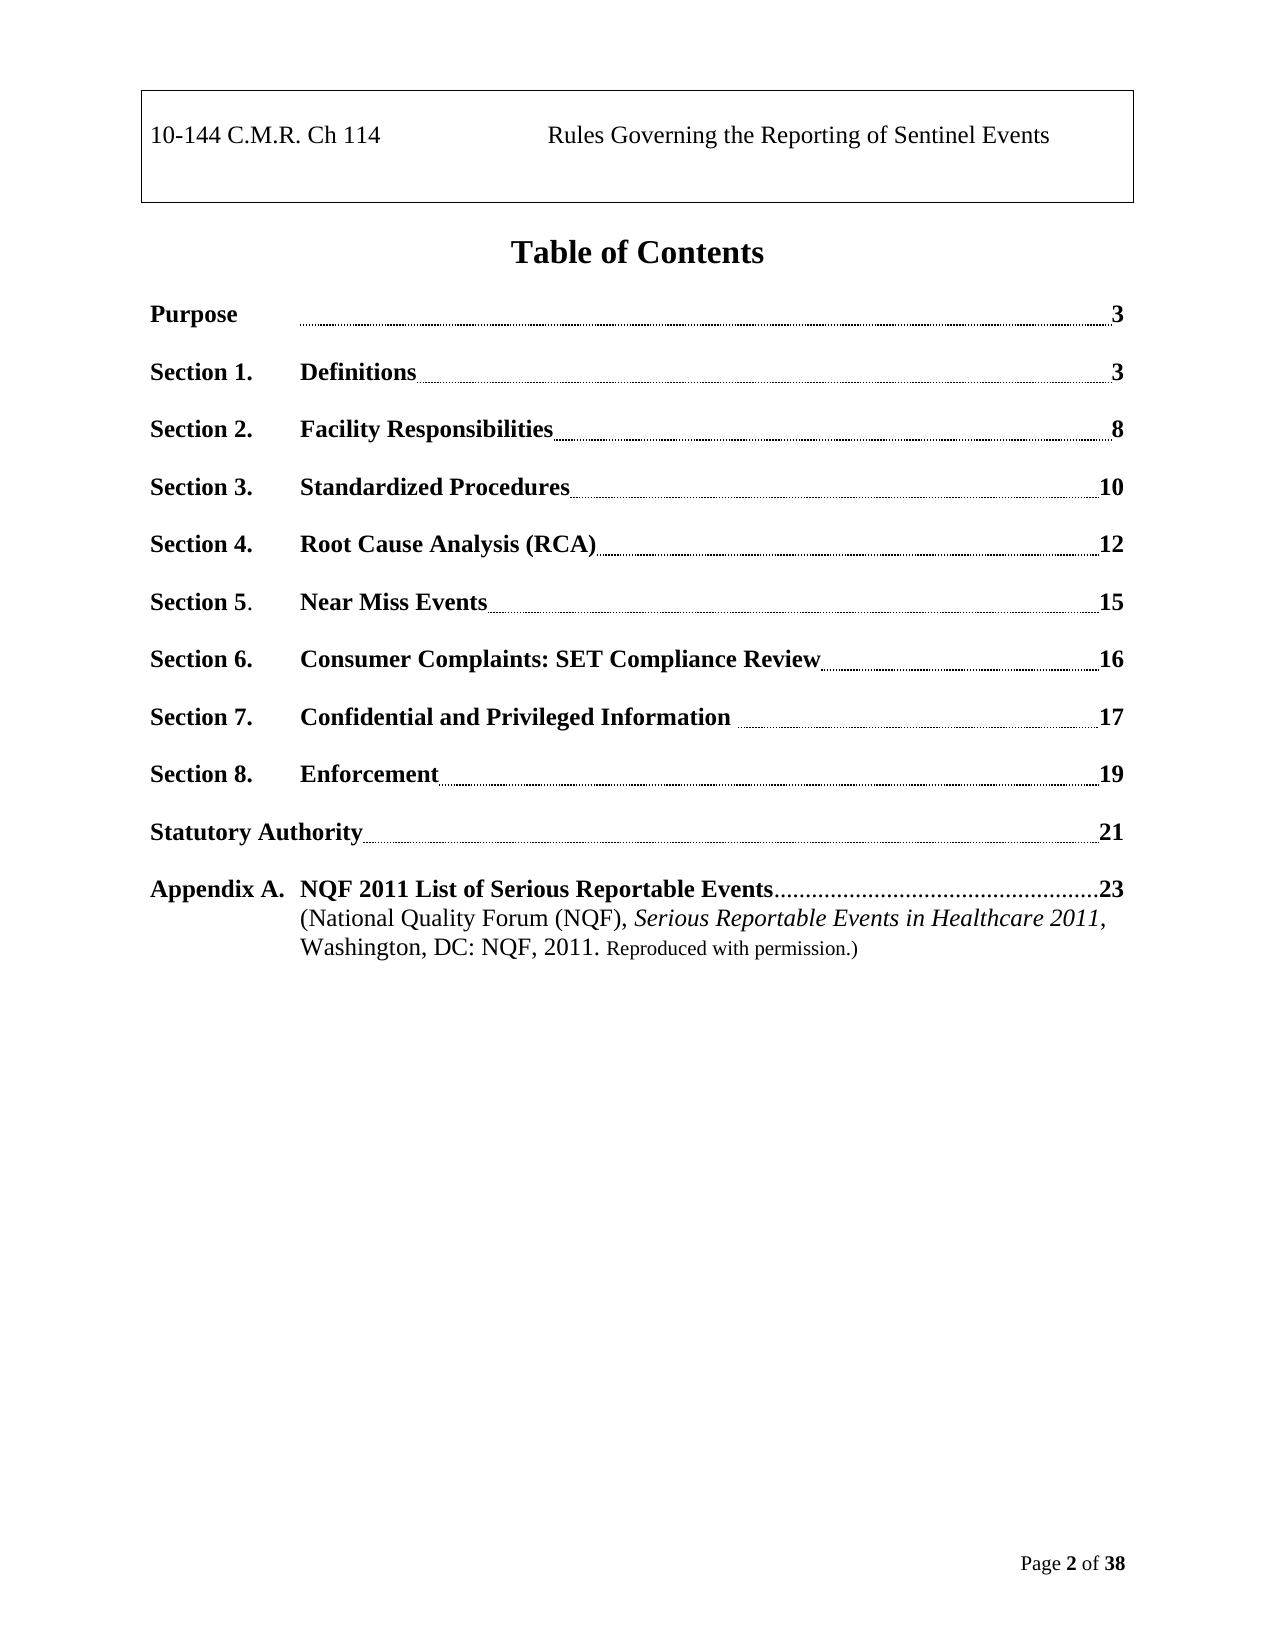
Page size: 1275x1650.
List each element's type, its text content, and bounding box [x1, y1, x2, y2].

text Section 1. Definitions 3 [150, 357, 1124, 385]
text Appendix A. NQF 2011 List of Serious Reportable Events 23 [150, 874, 1123, 903]
text Purpose 3 [150, 299, 1124, 328]
text Section 6. Consumer Complaints: SET Compliance Review 16 [150, 644, 1124, 673]
text Section 4. Root Cause Analysis (RCA) 12 [150, 529, 1124, 558]
text Table of Contents [150, 232, 1125, 270]
text Section 5. Near Miss Events 15 [150, 587, 1124, 615]
text (National Quality Forum (NQF), Serious Reportable Events in Healthcare 2011, Washington, DC: NQF, 2011. Reproduced with permission.) [300, 903, 1124, 960]
text Section 3. Standardized Procedures 10 [150, 472, 1124, 500]
text Section 2. Facility Responsibilities 8 [150, 414, 1124, 443]
text Section 7. Confidential and Privileged Information 17 [150, 702, 1124, 730]
text Statutory Authority 21 [150, 817, 1123, 845]
text Section 8. Enforcement 19 [150, 759, 1124, 788]
